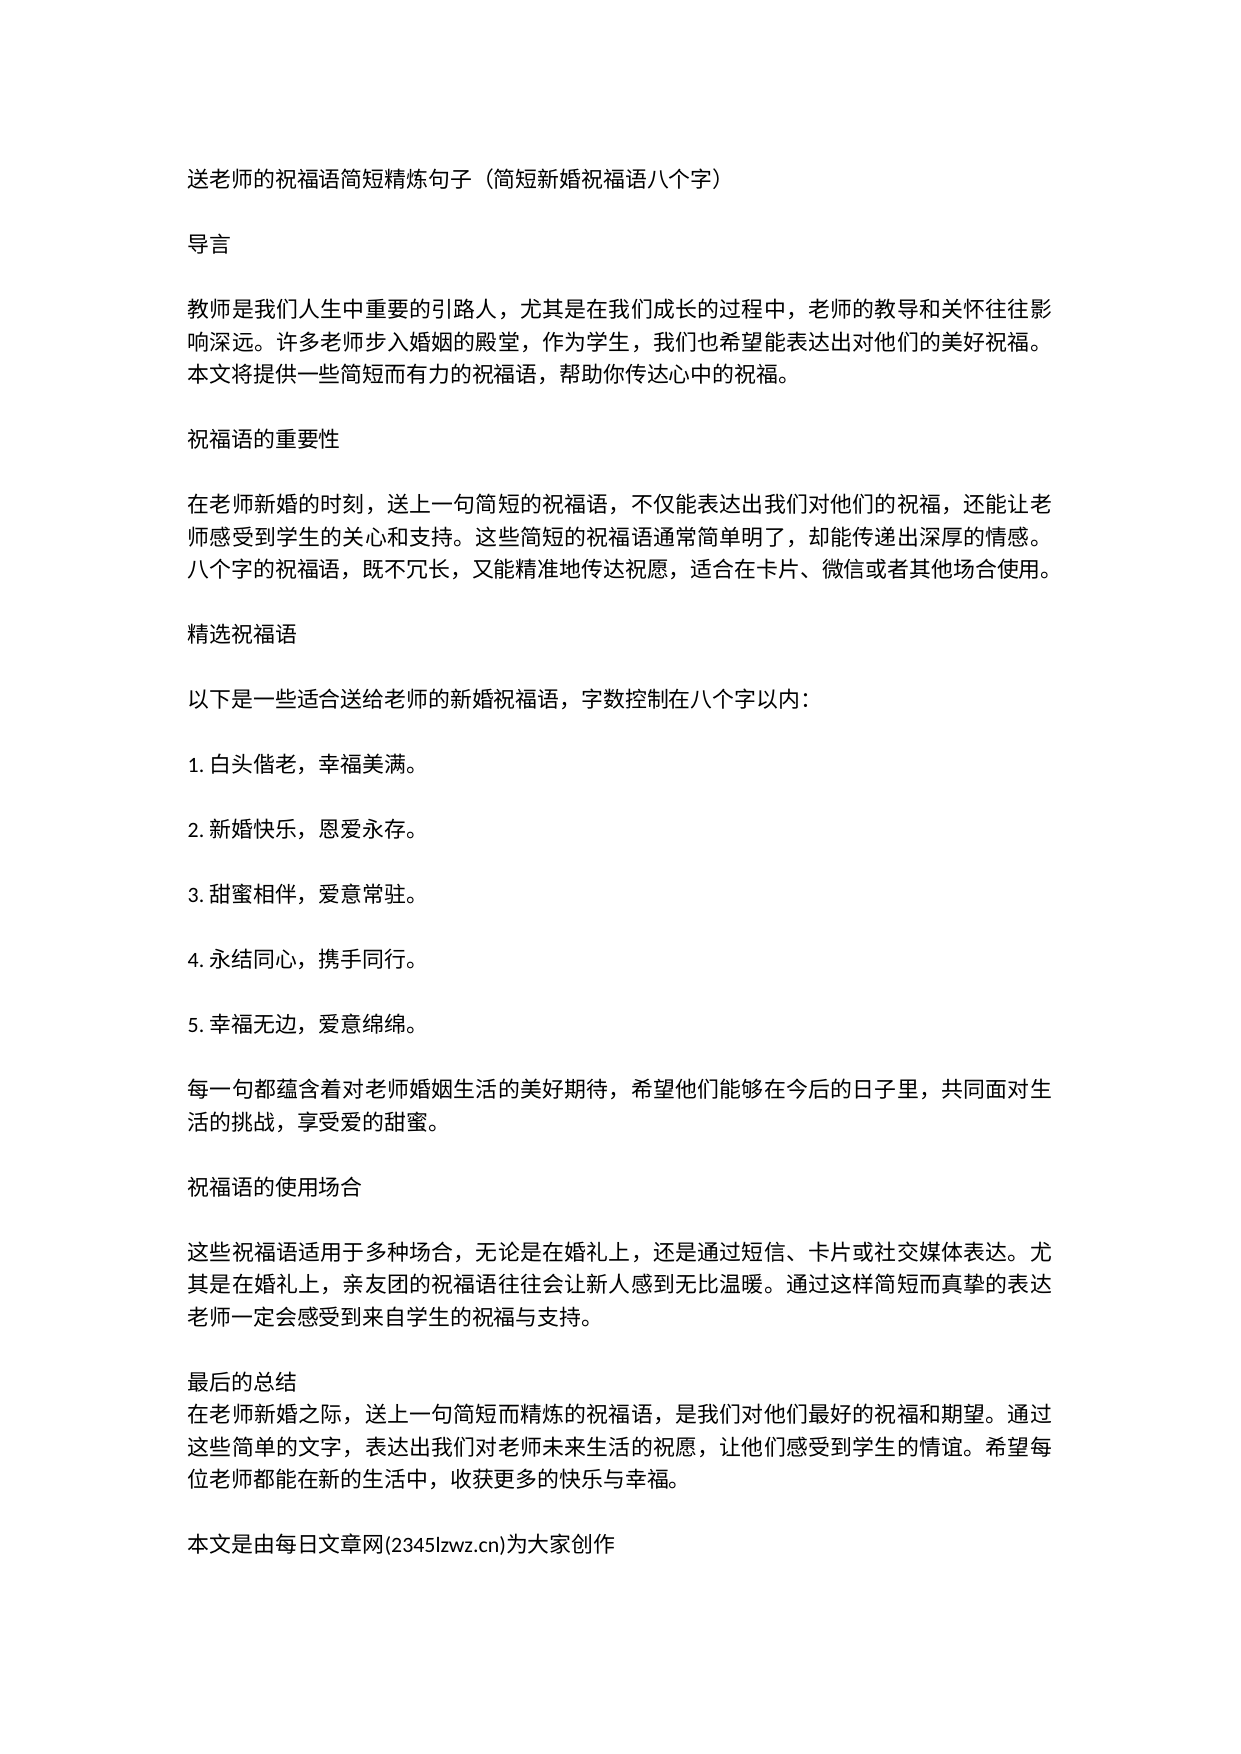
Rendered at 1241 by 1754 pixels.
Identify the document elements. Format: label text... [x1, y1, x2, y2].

text 每一句都蕴含着对老师婚姻生活的美好期待，希望他们能够在今后的日子里，共同面对生活的挑战，享受爱的甜蜜。 [187, 1072, 1053, 1137]
text 最后的总结 [187, 1364, 1053, 1397]
text 在老师新婚之际，送上一句简短而精炼的祝福语，是我们对他们最好的祝福和期望。通过这些简单的文字，表达出我们对老师未来生活的祝愿，让他们感受到学生的情谊。希望每位老师都能在新的生活中，收获更多的快乐与幸福。 [187, 1397, 1053, 1494]
text 祝福语的使用场合 [187, 1169, 1053, 1202]
text 精选祝福语 [187, 617, 1053, 649]
text 在老师新婚的时刻，送上一句简短的祝福语，不仅能表达出我们对他们的祝福，还能让老师感受到学生的关心和支持。这些简短的祝福语通常简单明了，却能传递出深厚的情感。八个字的祝福语，既不冗长，又能精准地传达祝愿，适合在卡片、微信或者其他场合使用。 [187, 487, 1053, 584]
text 祝福语的重要性 [187, 422, 1053, 454]
text 以下是一些适合送给老师的新婚祝福语，字数控制在八个字以内： [187, 682, 1053, 714]
text 本文是由每日文章网(2345lzwz.cn)为大家创作 [187, 1527, 1053, 1559]
text 5. 幸福无边，爱意绵绵。 [187, 1007, 1053, 1039]
text 2. 新婚快乐，恩爱永存。 [187, 812, 1053, 844]
text 1. 白头偕老，幸福美满。 [187, 747, 1053, 779]
text 这些祝福语适用于多种场合，无论是在婚礼上，还是通过短信、卡片或社交媒体表达。尤其是在婚礼上，亲友团的祝福语往往会让新人感到无比温暖。通过这样简短而真挚的表达，老师一定会感受到来自学生的祝福与支持。 [187, 1234, 1053, 1332]
text 导言 [187, 227, 1053, 259]
text 教师是我们人生中重要的引路人，尤其是在我们成长的过程中，老师的教导和关怀往往影响深远。许多老师步入婚姻的殿堂，作为学生，我们也希望能表达出对他们的美好祝福。本文将提供一些简短而有力的祝福语，帮助你传达心中的祝福。 [187, 292, 1053, 389]
text 送老师的祝福语简短精炼句子（简短新婚祝福语八个字） [187, 162, 1053, 194]
text 3. 甜蜜相伴，爱意常驻。 [187, 877, 1053, 909]
text 4. 永结同心，携手同行。 [187, 942, 1053, 974]
